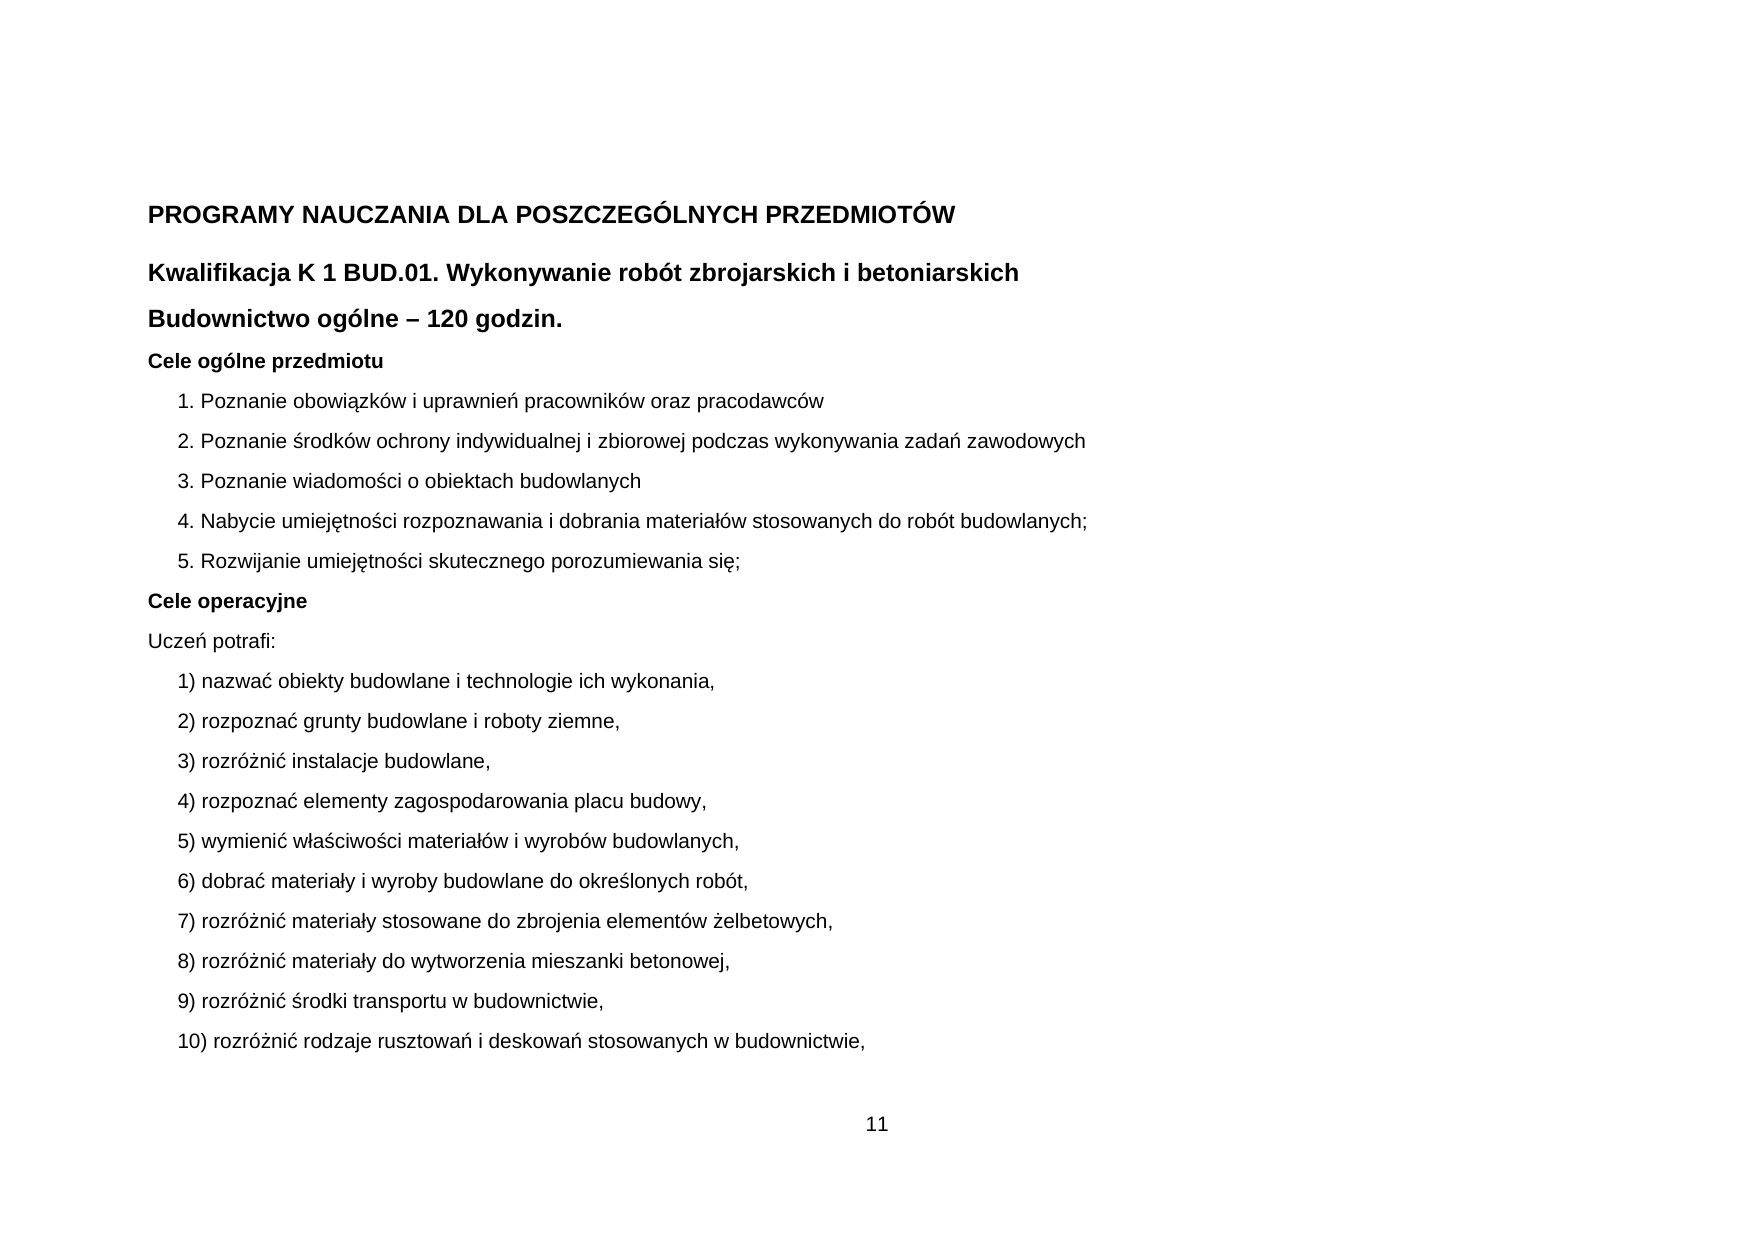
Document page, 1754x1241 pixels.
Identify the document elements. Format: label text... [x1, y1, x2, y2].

text 3. Poznanie wiadomości o obiektach budowlanych [177, 469, 1606, 493]
text 2) rozpoznać grunty budowlane i roboty ziemne, [177, 709, 1606, 733]
text 1. Poznanie obowiązków i uprawnień pracowników oraz pracodawców [177, 389, 1606, 413]
text 7) rozróżnić materiały stosowane do zbrojenia elementów żelbetowych, [177, 909, 1606, 933]
text 6) dobrać materiały i wyroby budowlane do określonych robót, [177, 869, 1606, 893]
text 8) rozróżnić materiały do wytworzenia mieszanki betonowej, [177, 949, 1606, 973]
text 2. Poznanie środków ochrony indywidualnej i zbiorowej podczas wykonywania zadań zawodowych [177, 429, 1606, 453]
text Cele ogólne przedmiotu [148, 349, 1606, 373]
text 9) rozróżnić środki transportu w budownictwie, [177, 989, 1606, 1013]
subtitle Kwalifikacja K 1 BUD.01. Wykonywanie robót zbrojarskich i betoniarskich [148, 258, 1606, 287]
subtitle Budownictwo ogólne – 120 godzin. [148, 304, 1606, 332]
text Cele operacyjne [148, 589, 1606, 613]
text 3) rozróżnić instalacje budowlane, [177, 749, 1606, 773]
text 1) nazwać obiekty budowlane i technologie ich wykonania, [177, 669, 1606, 693]
text 10) rozróżnić rodzaje rusztowań i deskowań stosowanych w budownictwie, [177, 1029, 1606, 1053]
subtitle PROGRAMY NAUCZANIA DLA POSZCZEGÓLNYCH PRZEDMIOTÓW [148, 200, 1606, 229]
text 5) wymienić właściwości materiałów i wyrobów budowlanych, [177, 829, 1606, 853]
text 5. Rozwijanie umiejętności skutecznego porozumiewania się; [177, 549, 1606, 573]
text 4. Nabycie umiejętności rozpoznawania i dobrania materiałów stosowanych do robót budowlanych; [177, 509, 1606, 533]
text 4) rozpoznać elementy zagospodarowania placu budowy, [177, 789, 1606, 813]
text Uczeń potrafi: [148, 629, 1606, 653]
